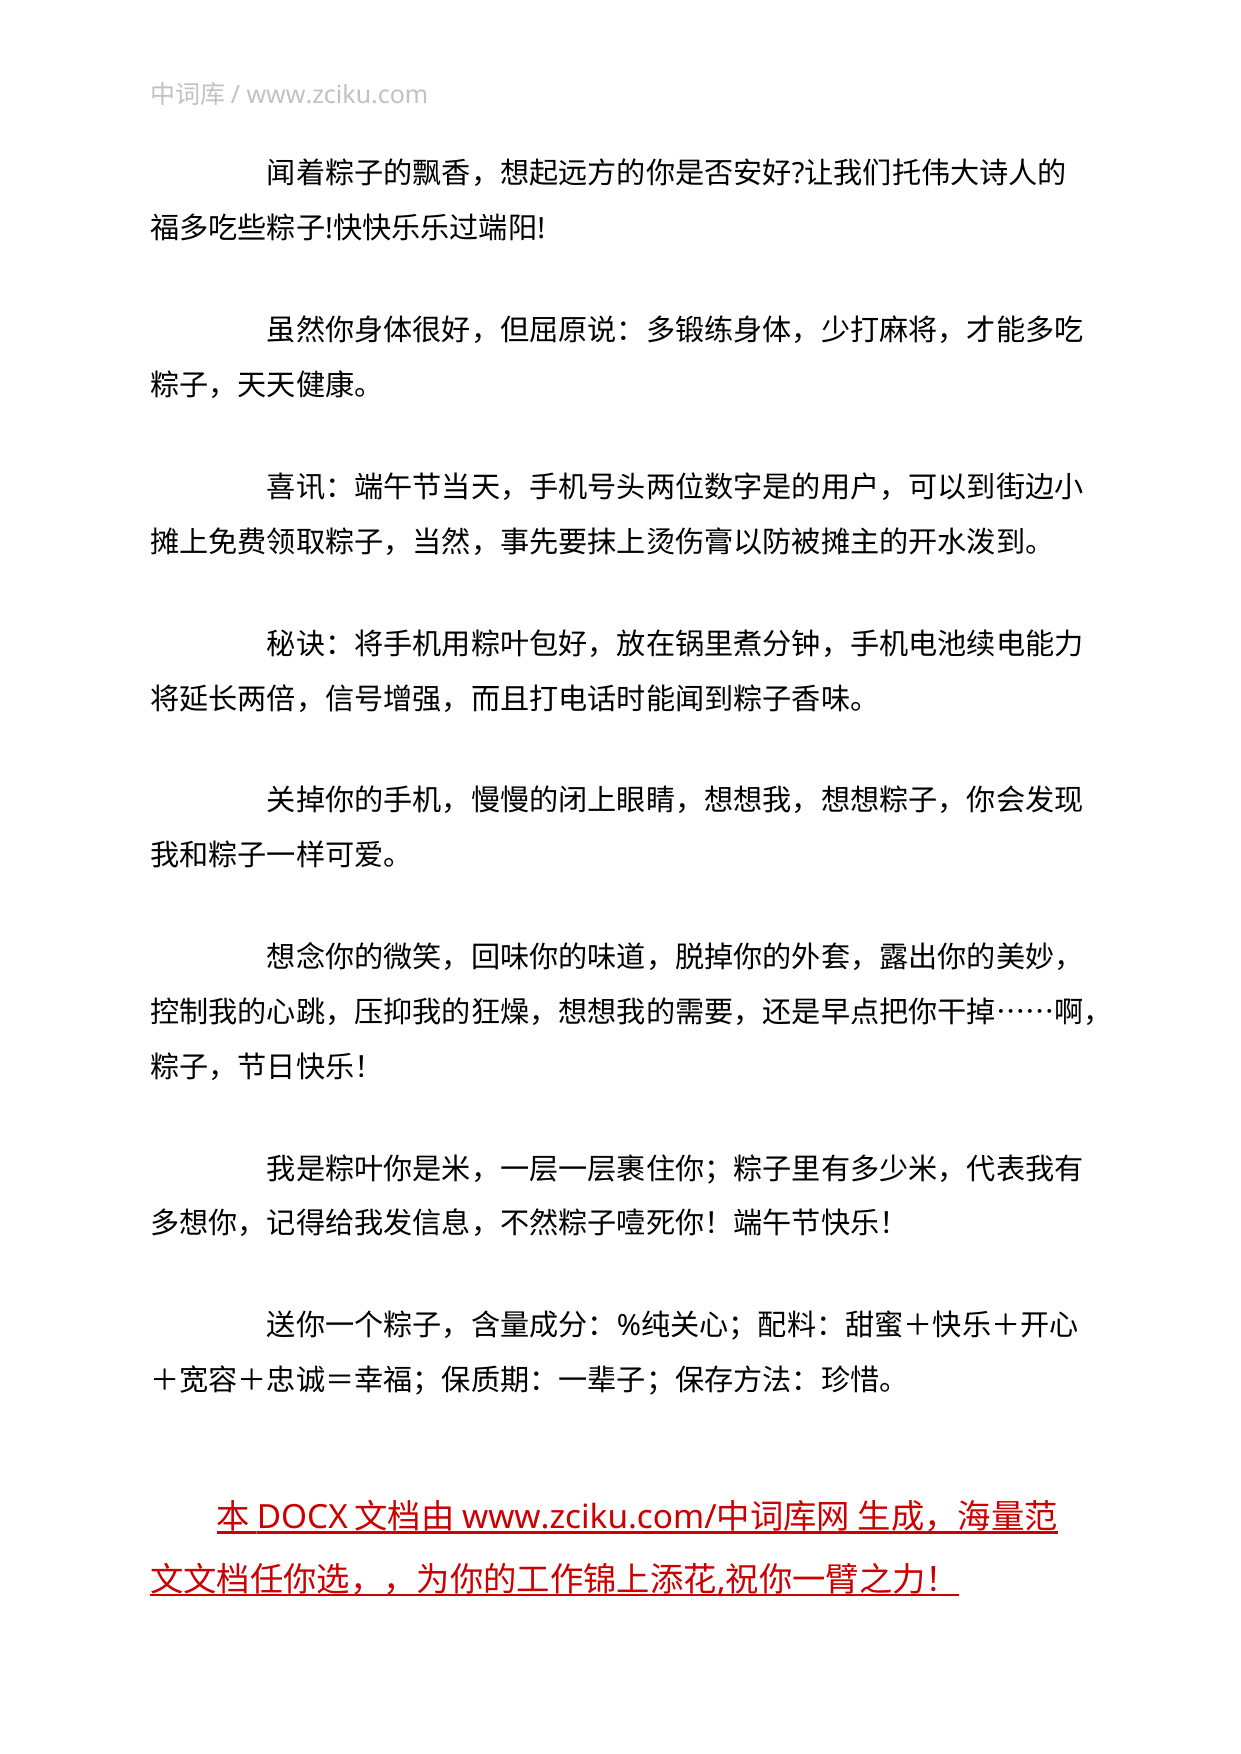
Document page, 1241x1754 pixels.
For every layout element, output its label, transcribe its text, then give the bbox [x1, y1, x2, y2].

text 我是粽叶你是米，一层一层裹住你；粽子里有多少米，代表我有多想你，记得给我发信息，不然粽子噎死你！端午节快乐！ [150, 1145, 1090, 1242]
text 关掉你的手机，慢慢的闭上眼睛，想想我，想想粽子，你会发现我和粽子一样可爱。 [150, 777, 1090, 874]
text 闻着粽子的飘香，想起远方的你是否安好?让我们托伟大诗人的福多吃些粽子!快快乐乐过端阳! [150, 150, 1090, 247]
text 虽然你身体很好，但屈原说：多锻练身体，少打麻将，才能多吃粽子，天天健康。 [150, 307, 1090, 404]
text 送你一个粽子，含量成分：%纯关心；配料：甜蜜＋快乐＋开心＋宽容＋忠诚＝幸福；保质期：一辈子；保存方法：珍惜。 [150, 1302, 1090, 1399]
text 想念你的微笑，回味你的味道，脱掉你的外套，露出你的美妙，控制我的心跳，压抑我的狂燥，想想我的需要，还是早点把你干掉……啊，粽子，节日快乐！ [150, 934, 1090, 1086]
text 秘诀：将手机用粽叶包好，放在锅里煮分钟，手机电池续电能力将延长两倍，信号增强，而且打电话时能闻到粽子香味。 [150, 620, 1090, 717]
text 喜讯：端午节当天，手机号头两位数字是的用户，可以到街边小摊上免费领取粽子，当然，事先要抹上烫伤膏以防被摊主的开水泼到。 [150, 464, 1090, 561]
text 本DOCX文档由 www.zciku.com/中词库网 生成，海量范文文档任你选，，为你的工作锦上添花,祝你一臂之力！ [150, 1490, 1090, 1601]
